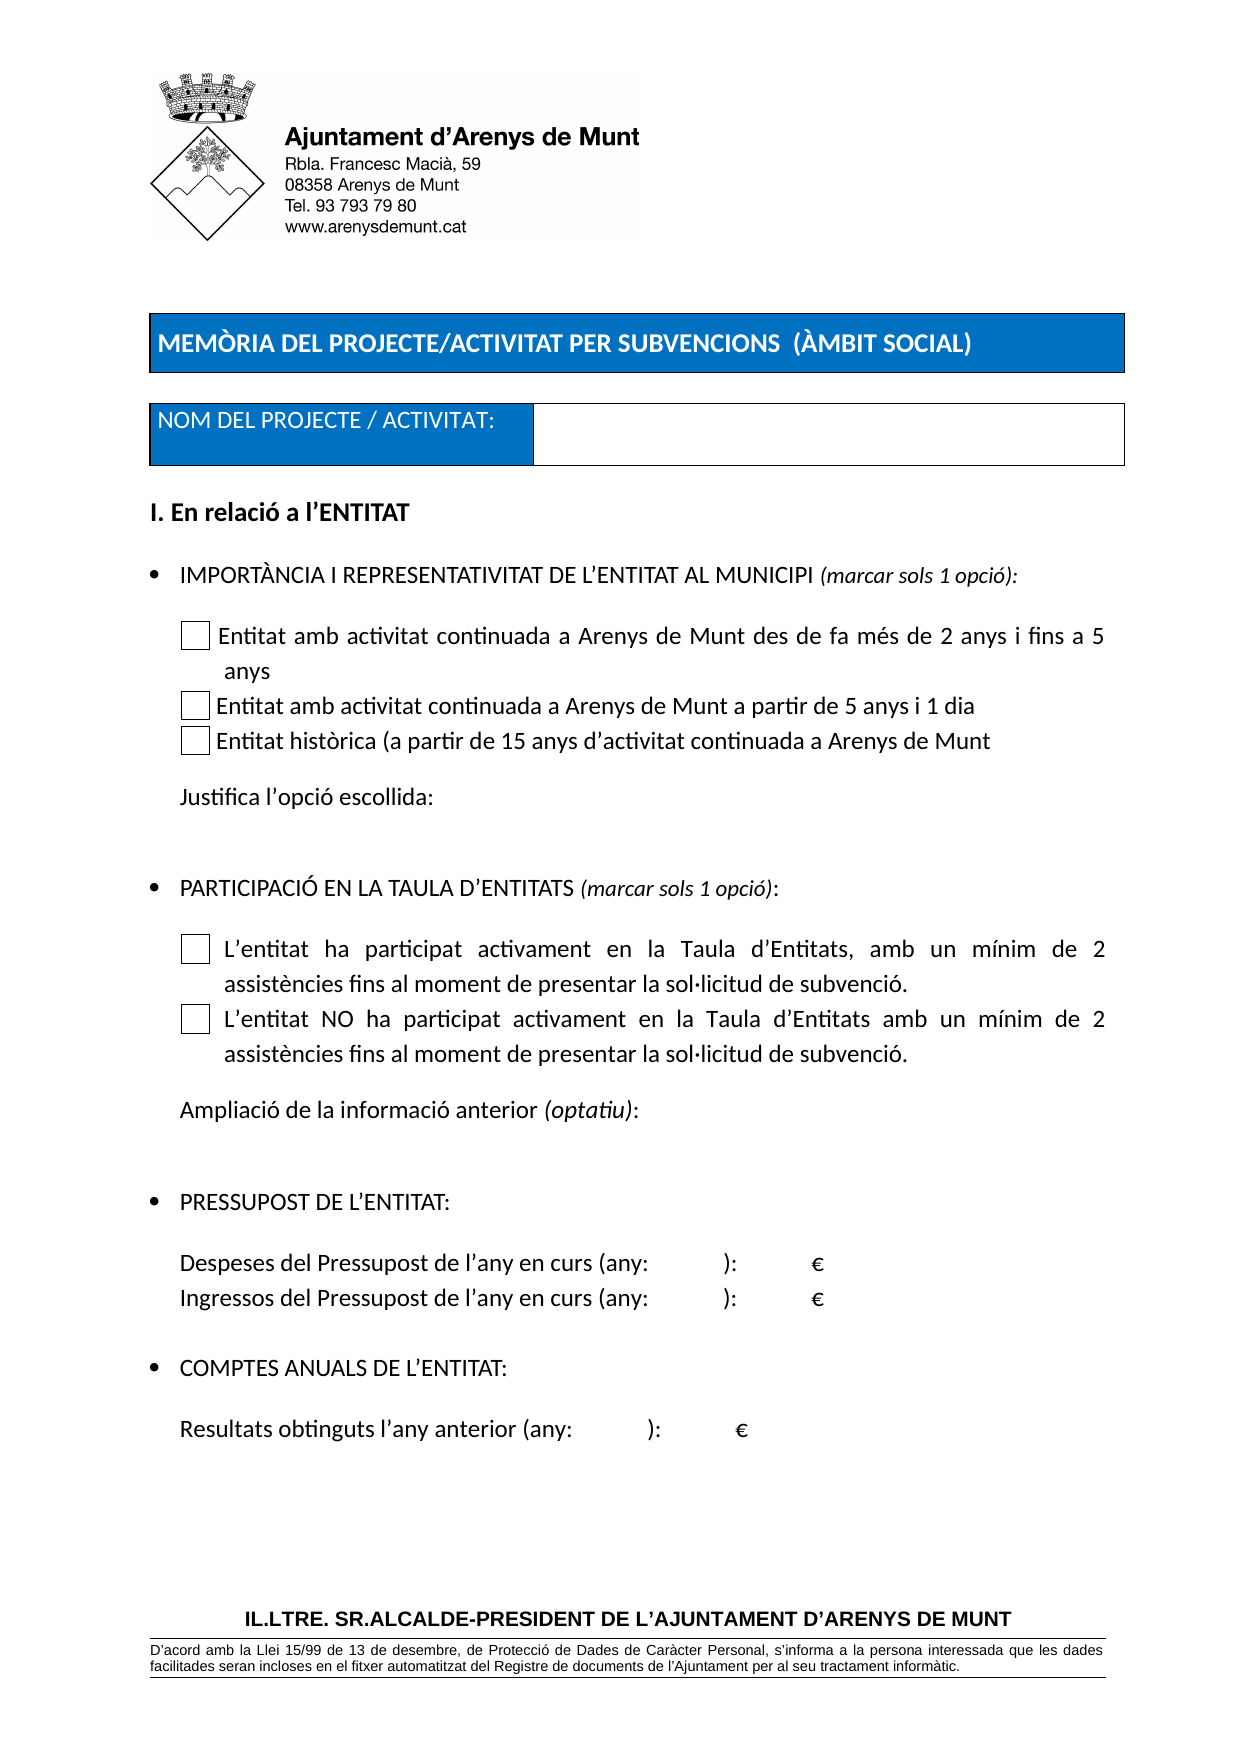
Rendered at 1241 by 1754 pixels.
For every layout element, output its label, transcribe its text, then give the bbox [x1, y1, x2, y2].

text Justifica l’opció escollida: [179, 781, 1106, 811]
list Entitat amb activitat continuada a Arenys de Munt a partir de 5 anys i 1 dia [179, 690, 1106, 720]
picture [150, 73, 639, 241]
table_header NOM DEL PROJECTE / ACTIVITAT: [151, 404, 533, 465]
list PRESSUPOST DE L’ENTITAT: [150, 1186, 1106, 1216]
list Entitat amb activitat continuada a Arenys de Munt des de fa més de 2 anys i fins a 5 anys [179, 620, 1106, 685]
list Ingressos del Pressupost de l’any en curs (any: ): € [179, 1282, 1106, 1312]
list L’entitat NO ha participat activament en la Taula d’Entitats amb un mínim de 2 assistències fins al moment de presentar la sol·licitud de subvenció. [179, 1003, 1106, 1069]
table_header [534, 404, 1124, 465]
table_header MEMÒRIA DEL PROJECTE/ACTIVITAT PER SUBVENCIONS (ÀMBIT SOCIAL) [151, 314, 1124, 372]
list Despeses del Pressupost de l’any en curs (any: ): € [179, 1247, 1106, 1277]
list L’entitat ha participat activament en la Taula d’Entitats, amb un mínim de 2 assistències fins al moment de presentar la sol·licitud de subvenció. [179, 933, 1106, 999]
list IMPORTÀNCIA I REPRESENTATIVITAT DE L’ENTITAT AL MUNICIPI (marcar sols 1 opció): [150, 559, 1106, 589]
text I. En relació a l’ENTITAT [150, 495, 1121, 528]
list Resultats obtinguts l’any anterior (any: ): € [179, 1413, 1106, 1443]
text Ampliació de la informació anterior (optatiu): [179, 1094, 1106, 1124]
list Entitat històrica (a partir de 15 anys d’activitat continuada a Arenys de Munt [179, 725, 1106, 755]
list COMPTES ANUALS DE L’ENTITAT: [150, 1352, 1106, 1382]
list PARTICIPACIÓ EN LA TAULA D’ENTITATS (marcar sols 1 opció): [150, 872, 1106, 903]
